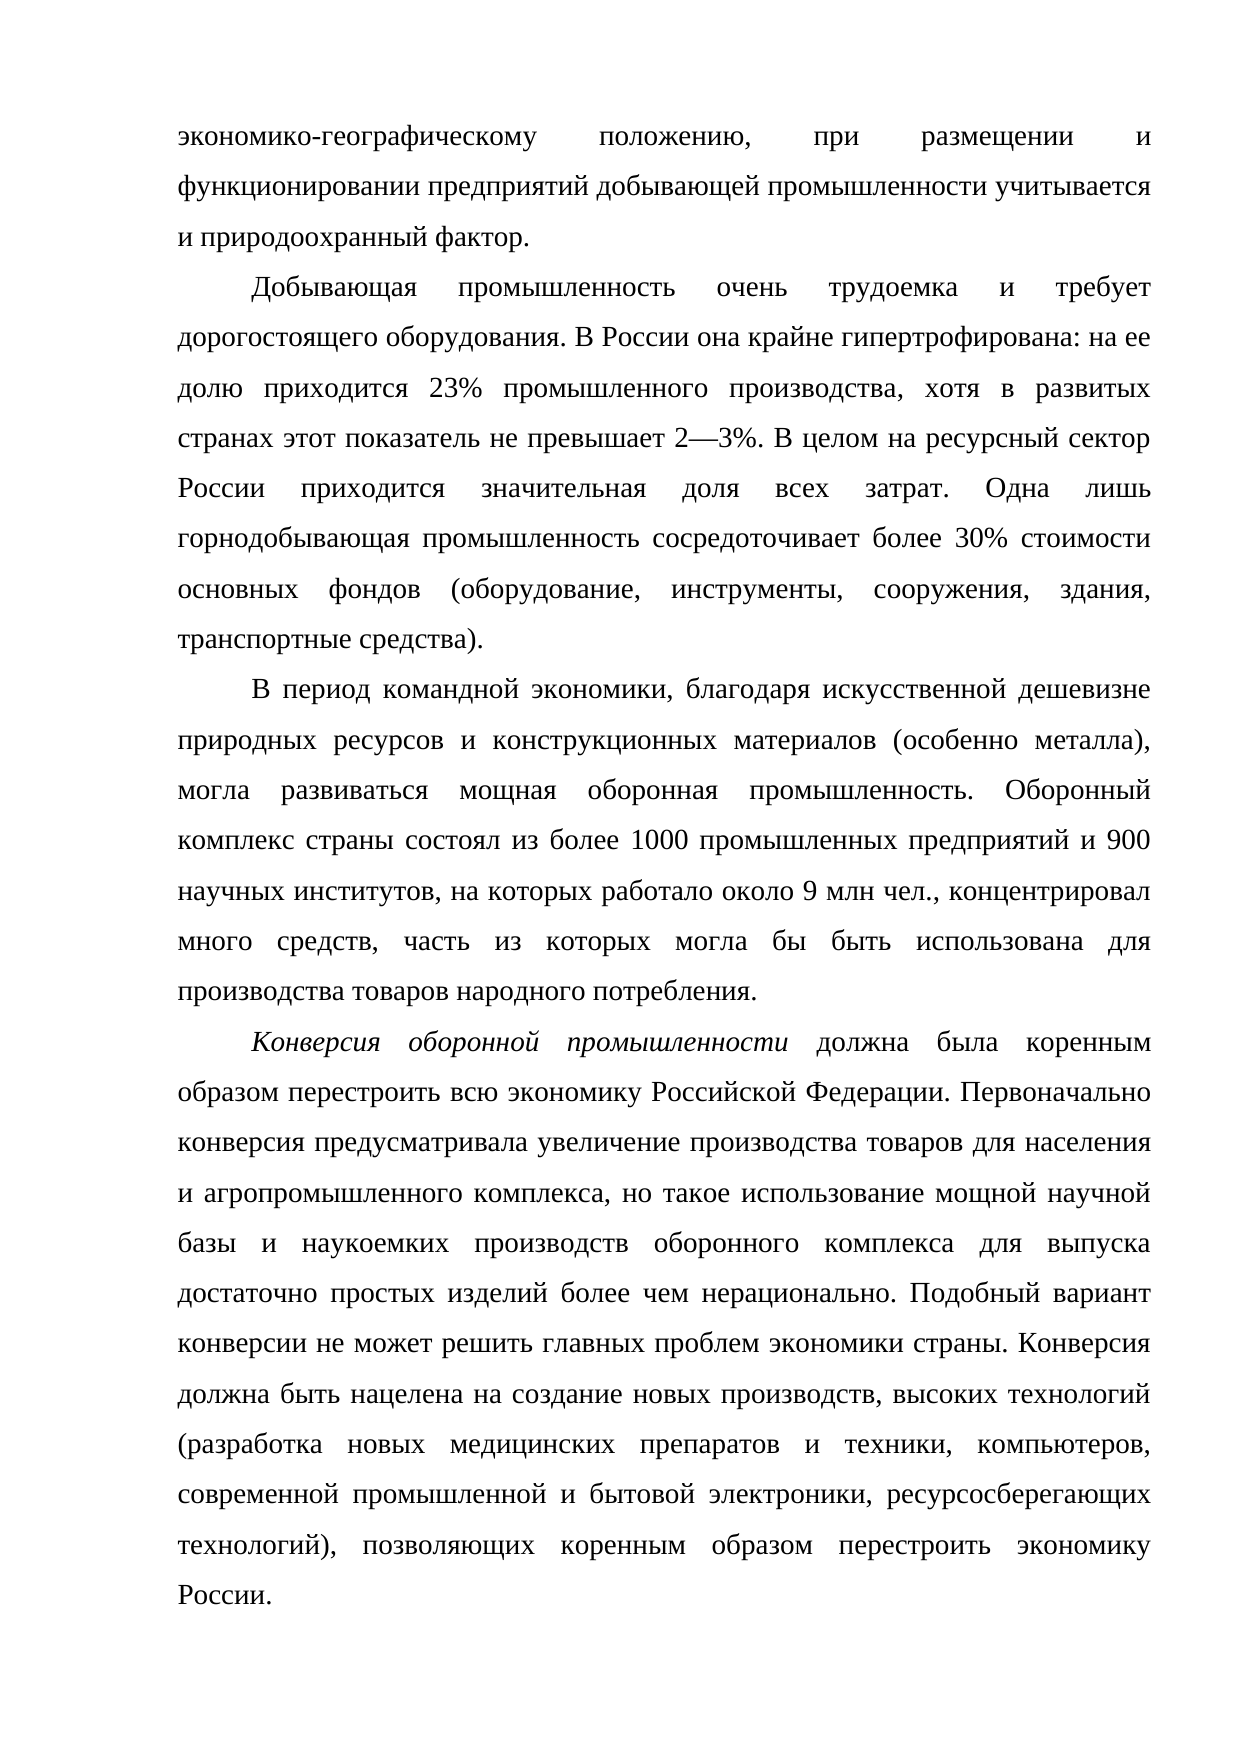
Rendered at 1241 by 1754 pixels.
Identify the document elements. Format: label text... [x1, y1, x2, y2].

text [177, 118, 1152, 252]
text Конверсия оборонной промышленности должна была коренным образом перестроить всю экономику Российской Федерации. Первоначально конверсия предусматривала увеличение производства товаров для населения и агропромышленного комплекса, но такое использование мощной научной базы и наукоемких производств оборонного комплекса для выпуска достаточно простых изделий более чем нерационально. Подобный вариант конверсии не может решить главных проблем экономики страны. Конверсия должна быть нацелена на создание новых производств, высоких технологий (разработка новых медицинских препаратов и техники, компьютеров, современной промышленной и бытовой электроники, ресурсосберегающих технологий), позволяющих коренным образом перестроить экономику России. [177, 1024, 1152, 1611]
text Добывающая промышленность очень трудоемка и требует дорогостоящего оборудования. В России она крайне гипертрофирована: на ее долю приходится 23% промышленного производства, хотя в развитых странах этот показатель не превышает 2—3%. В целом на ресурсный сектор России приходится значительная доля всех затрат. Одна лишь горнодобывающая промышленность сосредоточивает более 30% стоимости основных фондов (оборудование, инструменты, сооружения, здания, транспортные средства). [177, 269, 1152, 655]
text В период командной экономики, благодаря искусственной дешевизне природных ресурсов и конструкционных материалов (особенно металла), могла развиваться мощная оборонная промышленность. Оборонный комплекс страны состоял из более 1000 промышленных предприятий и 900 научных институтов, на которых работало около 9 млн чел., концентрировал много средств, часть из которых могла бы быть использована для производства товаров народного потребления. [177, 672, 1152, 1007]
